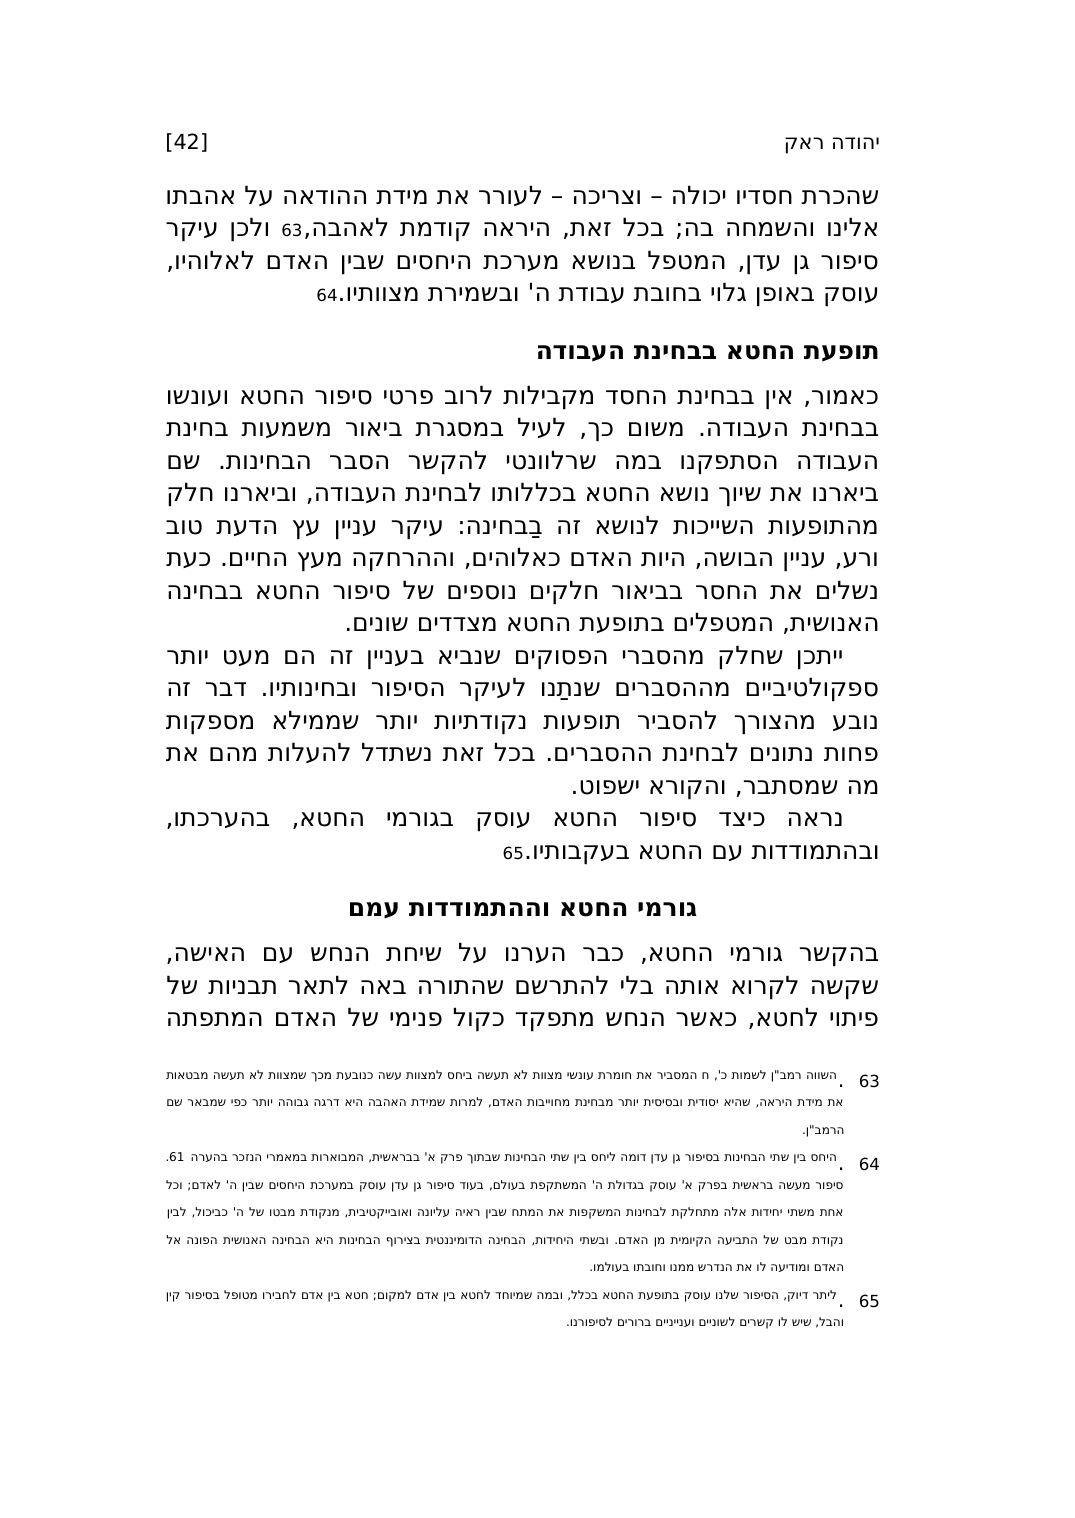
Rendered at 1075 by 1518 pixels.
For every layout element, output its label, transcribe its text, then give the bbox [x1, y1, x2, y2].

text ייתכן שחלק מהסברי הפסוקים שנביא בעניין זה הם מעט יותר ספקולטיביים מההסברים שנתַנו לעיקר הסיפור ובחינותיו. דבר זה נובע מהצורך להסביר תופעות נקודתיות יותר שממילא מספקות פחות נתונים לבחינת ההסברים. בכל זאת נשתדל להעלות מהם את מה שמסתבר, והקורא ישפוט. [165, 638, 880, 801]
text נראה כיצד סיפור החטא עוסק בגורמי החטא, בהערכתו, ובהתמודדות עם החטא בעקבותיו. [165, 801, 880, 866]
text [165, 178, 880, 308]
text כאמור, אין בבחינת החסד מקבילות לרוב פרטי סיפור החטא ועונשו בבחינת העבודה. משום כך, לעיל במסגרת ביאור משמעות בחינת העבודה הסתפקנו במה שרלוונטי להקשר הסבר הבחינות. שם ביארנו את שיוך נושא החטא בכללותו לבחינת העבודה, וביארנו חלק מהתופעות השייכות לנושא זה בַבחינה: עיקר עניין עץ הדעת טוב ורע, עניין הבושה, היות האדם כאלוהים, וההרחקה מעץ החיים. כעת נשלים את החסר בביאור חלקים נוספים של סיפור החטא בבחינה האנושית, המטפלים בתופעת החטא מצדדים שונים. [165, 378, 880, 638]
text בהקשר גורמי החטא, כבר הערנו על שיחת הנחש עם האישה, שקשה לקרוא אותה בלי להתרשם שהתורה באה לתאר תבניות של פיתוי לחטא, כאשר הנחש מתפקד כקול פנימי של האדם המתפתה ומוסת לחטא, ודו-שיחו עם האישה מבטא צדדים פנימיים של לבטי האדם והתמודדותו עם הפיתוי לחטא. ונראה ששני דיבורי הנחש (ג', א, ד), עם תגובות האישה וראייתה את איכויות העץ ונתינתה מפריו לאדם (ו), מציירים צדדים שונים של גורמי החטא והתמודדות האדם עמם. פרטים אלה בסיפור נועדו, כנראה, ללמד על גורמי החטא ולהזהיר על סכנותיהם, וכך לסייע ללומד בהמתמודדו הוא. [165, 936, 880, 1033]
text תופעת החטא בבחינת העבודה [165, 333, 880, 366]
text גורמי החטא וההתמודדות עמם [165, 891, 880, 923]
